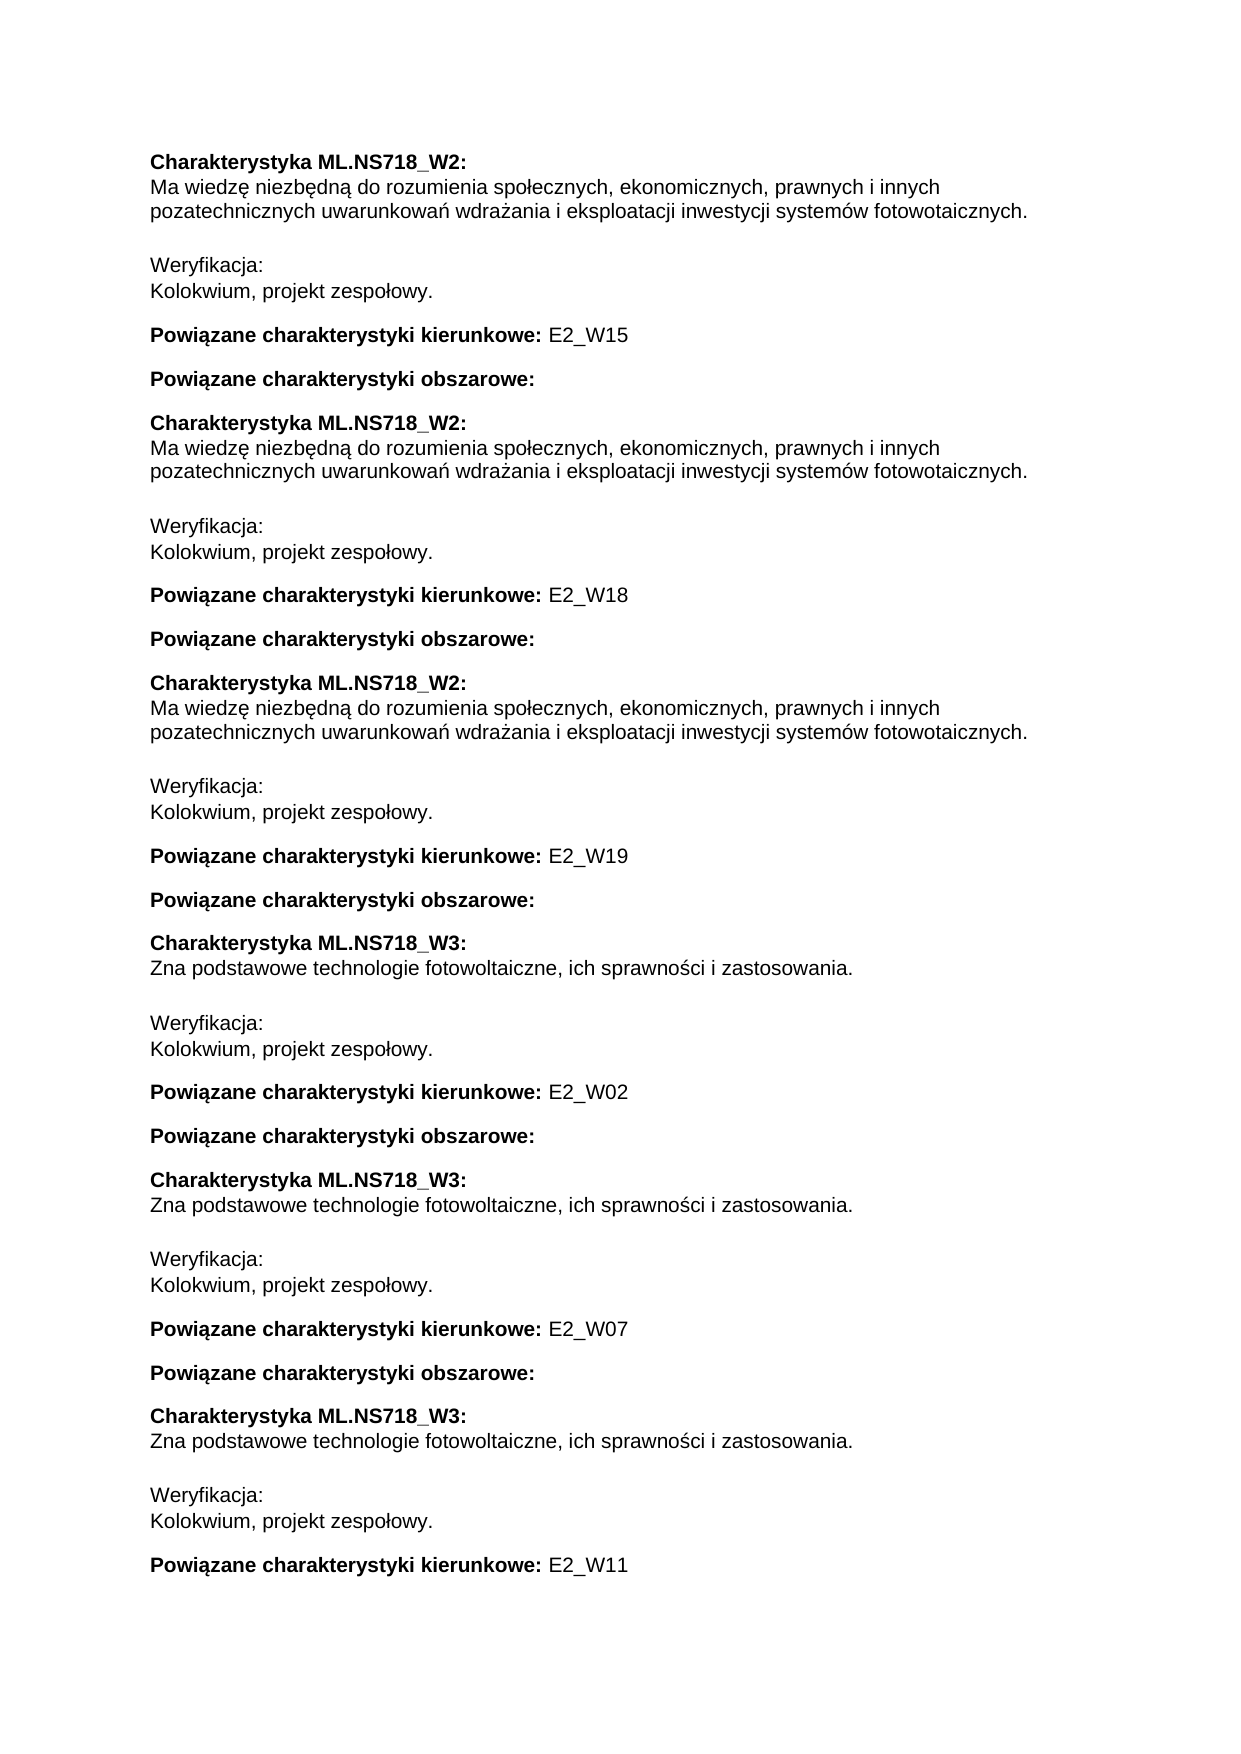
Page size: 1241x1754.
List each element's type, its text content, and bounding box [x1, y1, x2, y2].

text Weryfikacja: [150, 253, 1090, 277]
text Powiązane charakterystyki obszarowe: [150, 1360, 1090, 1384]
text Weryfikacja: [150, 513, 1090, 537]
text Powiązane charakterystyki kierunkowe: E2_W07 [150, 1317, 1090, 1341]
text Charakterystyka ML.NS718_W3: [150, 1404, 1090, 1428]
text Powiązane charakterystyki obszarowe: [150, 887, 1090, 911]
text Charakterystyka ML.NS718_W3: [150, 931, 1090, 955]
text Kolokwium, projekt zespołowy. [150, 1273, 1090, 1297]
text Kolokwium, projekt zespołowy. [150, 539, 1090, 563]
text Charakterystyka ML.NS718_W2: [150, 410, 1090, 434]
text Charakterystyka ML.NS718_W2: [150, 671, 1090, 695]
text Powiązane charakterystyki kierunkowe: E2_W19 [150, 844, 1090, 868]
text Kolokwium, projekt zespołowy. [150, 800, 1090, 824]
text Powiązane charakterystyki obszarowe: [150, 627, 1090, 651]
text Powiązane charakterystyki kierunkowe: E2_W02 [150, 1080, 1090, 1104]
text Weryfikacja: [150, 1483, 1090, 1507]
text Kolokwium, projekt zespołowy. [150, 279, 1090, 303]
text Powiązane charakterystyki obszarowe: [150, 367, 1090, 391]
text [150, 175, 1090, 247]
text Weryfikacja: [150, 1010, 1090, 1034]
text Weryfikacja: [150, 1247, 1090, 1271]
text Kolokwium, projekt zespołowy. [150, 1509, 1090, 1533]
text Powiązane charakterystyki kierunkowe: E2_W15 [150, 323, 1090, 347]
text Charakterystyka ML.NS718_W3: [150, 1168, 1090, 1192]
text Zna podstawowe technologie fotowoltaiczne, ich sprawności i zastosowania. [150, 1193, 1090, 1241]
text Powiązane charakterystyki kierunkowe: E2_W18 [150, 583, 1090, 607]
text Powiązane charakterystyki obszarowe: [150, 1124, 1090, 1148]
text Zna podstawowe technologie fotowoltaiczne, ich sprawności i zastosowania. [150, 1429, 1090, 1477]
text Zna podstawowe technologie fotowoltaiczne, ich sprawności i zastosowania. [150, 956, 1090, 1004]
text Charakterystyka ML.NS718_W2: [150, 150, 1090, 174]
text Kolokwium, projekt zespołowy. [150, 1036, 1090, 1060]
text Weryfikacja: [150, 774, 1090, 798]
text Powiązane charakterystyki kierunkowe: E2_W11 [150, 1553, 1090, 1577]
